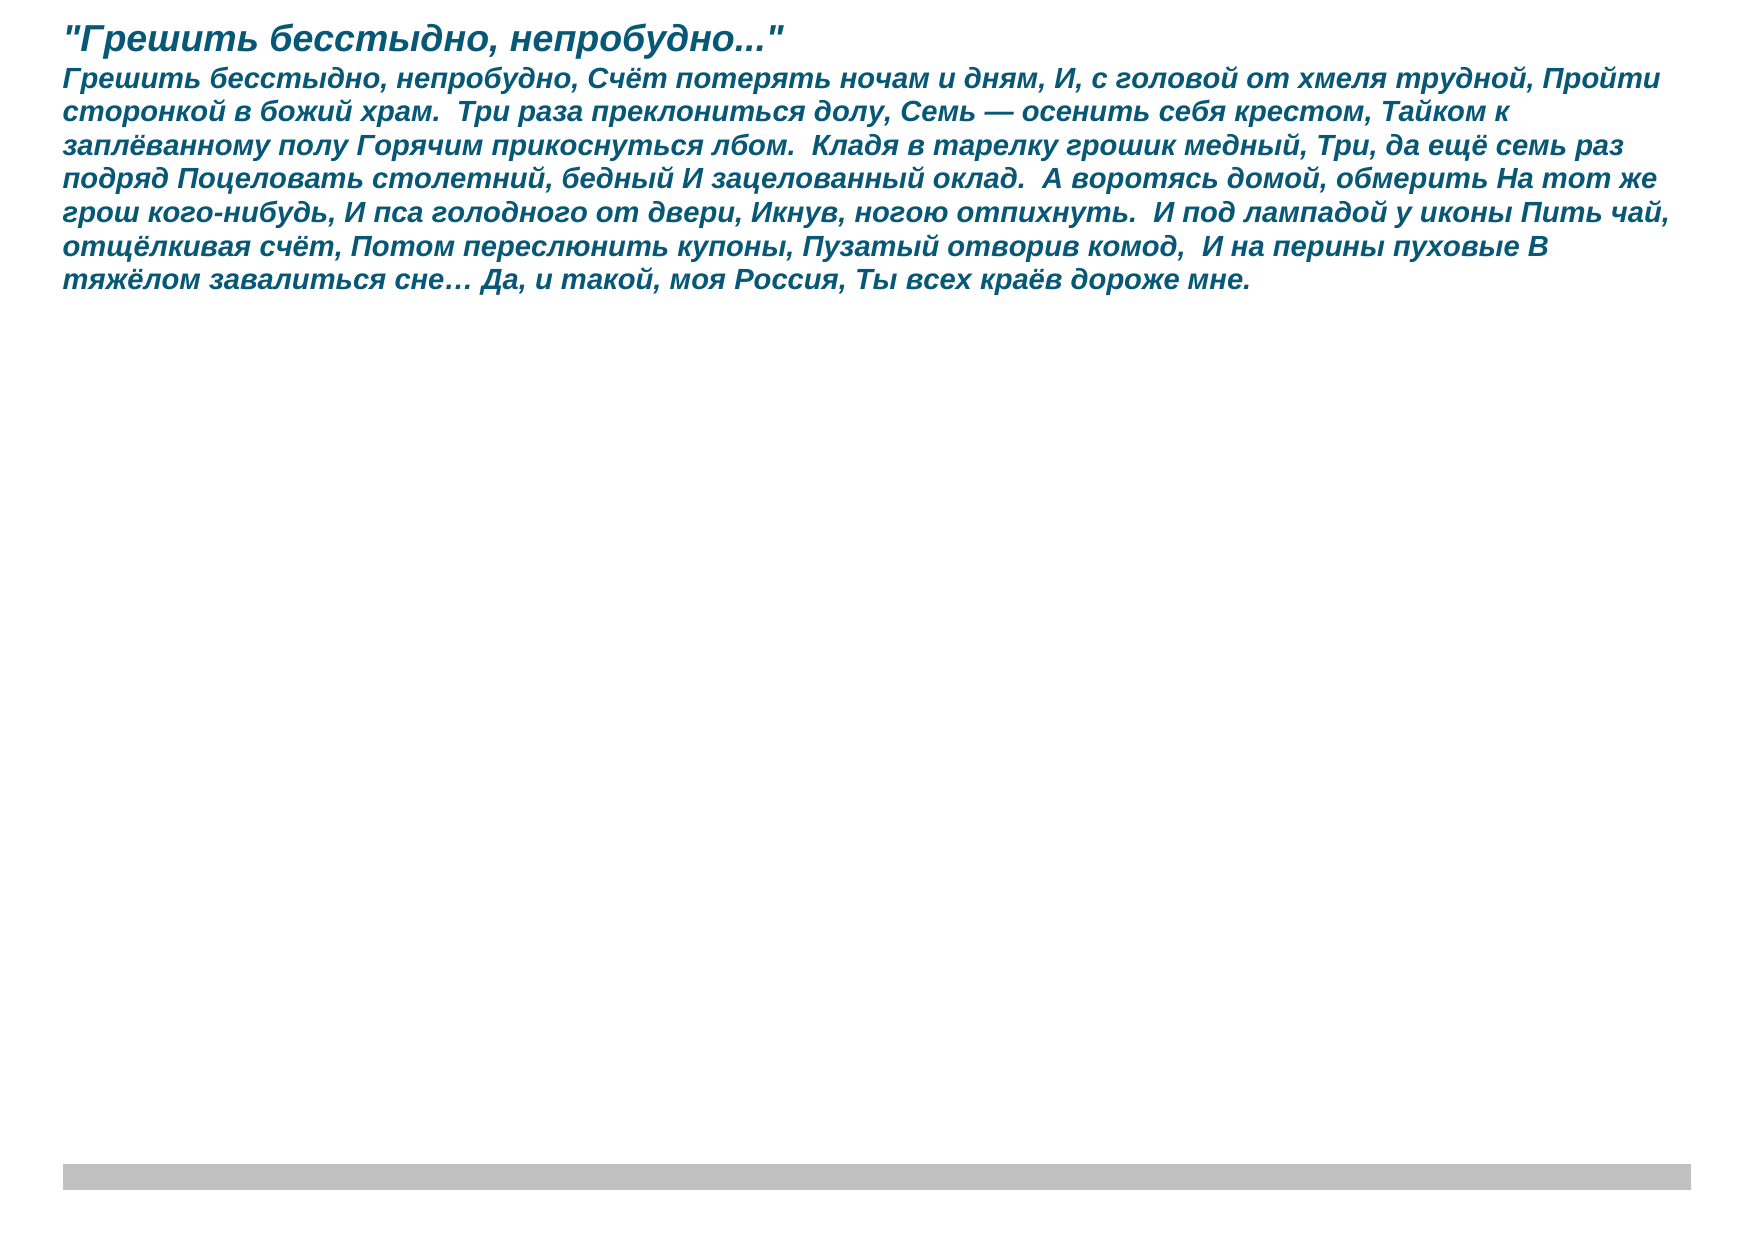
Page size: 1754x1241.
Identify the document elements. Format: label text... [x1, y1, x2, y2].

text Грешить бесстыдно, непробудно, [62, 61, 1691, 296]
subtitle "Грешить бесстыдно, непробудно..." [62, 17, 1691, 60]
